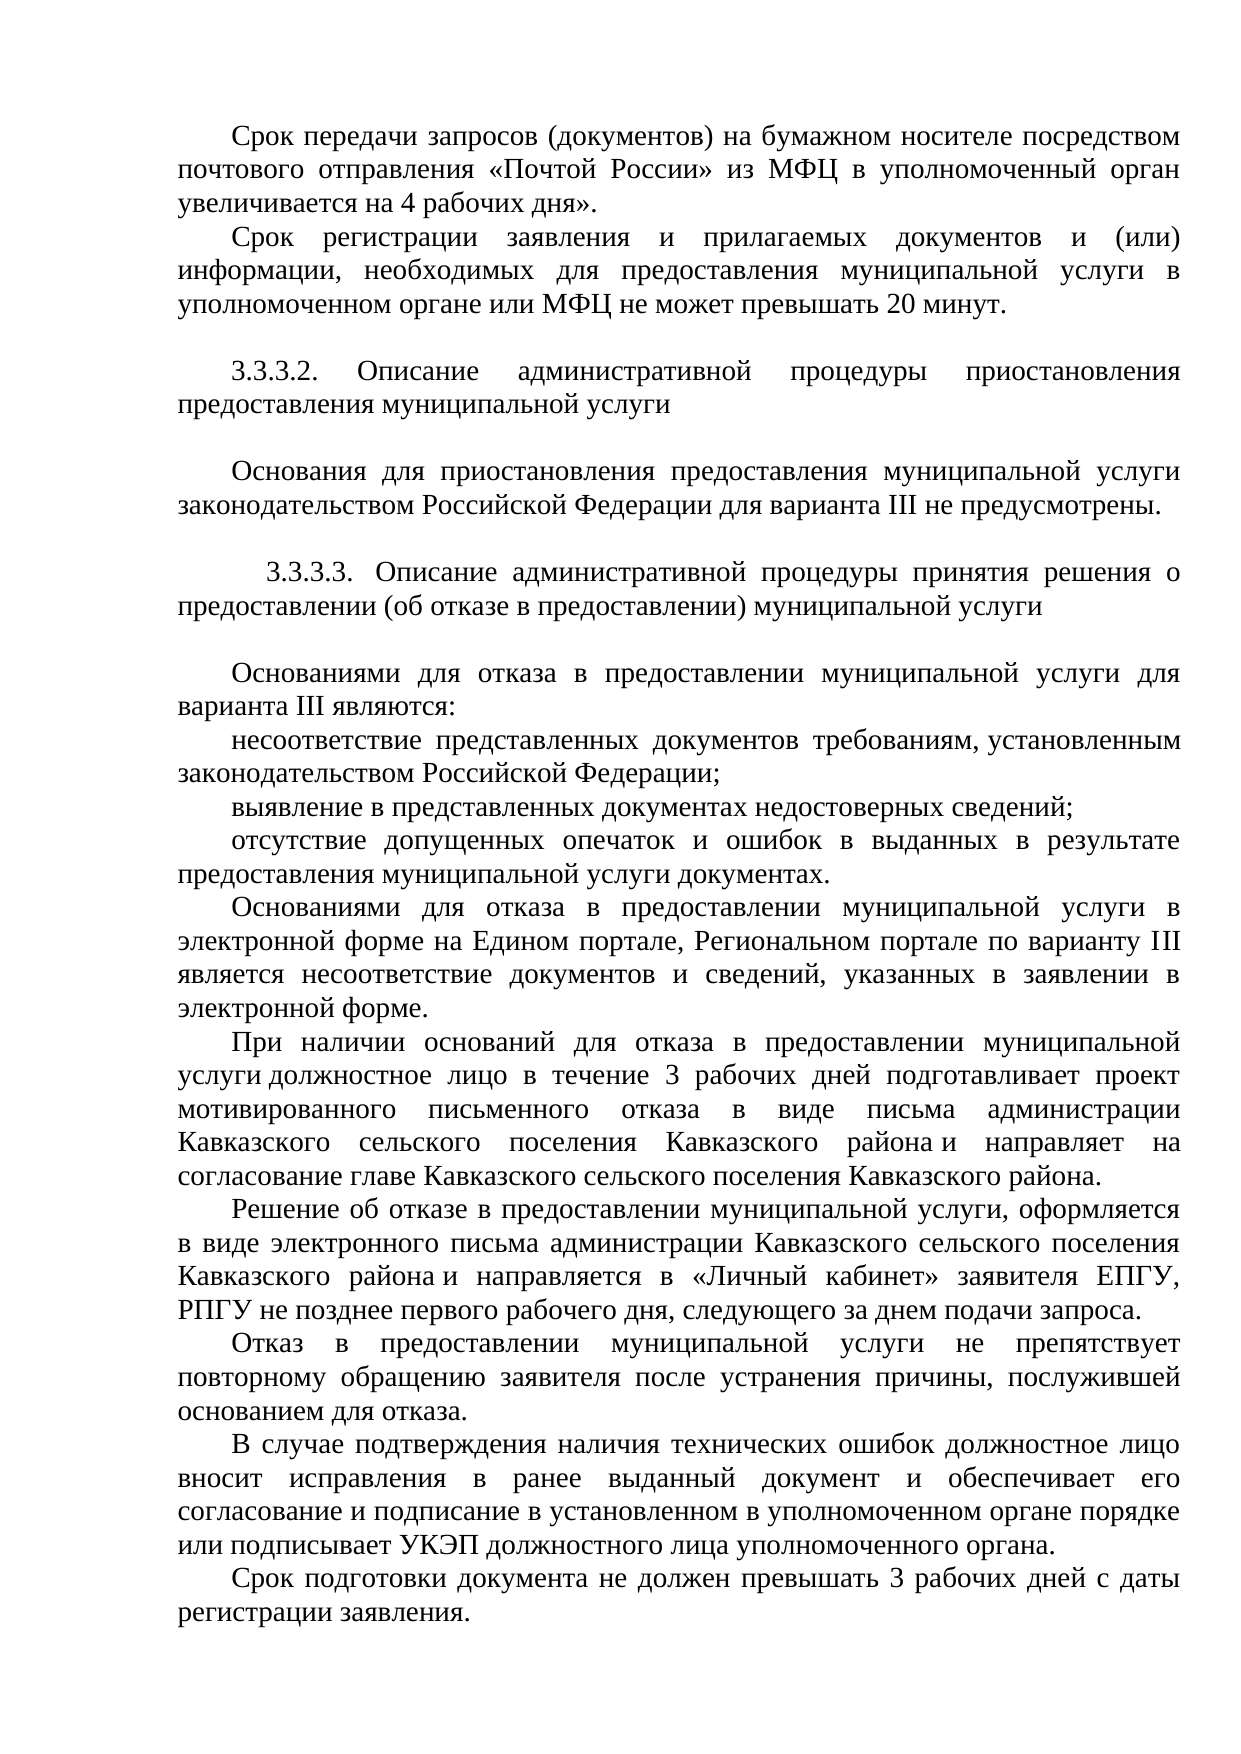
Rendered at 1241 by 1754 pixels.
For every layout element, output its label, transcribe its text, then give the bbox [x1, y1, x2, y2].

text 3.3.3.3. Описание административной процедуры принятия решения о предоставлении (об отказе в предоставлении) муниципальной услуги [177, 554, 1181, 621]
text Срок подготовки документа не должен превышать 3 рабочих дней с даты регистрации заявления. [177, 1560, 1181, 1627]
text Основания для приостановления предоставления муниципальной услуги законодательством Российской Федерации для варианта III не предусмотрены. [177, 453, 1181, 521]
text несоответствие представленных документов требованиям, установленным законодательством Российской Федерации; [177, 722, 1181, 789]
text Основаниями для отказа в предоставлении муниципальной услуги для варианта III являются: [177, 655, 1181, 722]
text Решение об отказе в предоставлении муниципальной услуги, оформляется в виде электронного письма администрации Кавказского сельского поселения Кавказского района и направляется в «Личный кабинет» заявителя ЕПГУ, РПГУ не позднее первого рабочего дня, следующего за днем подачи запроса. [177, 1191, 1181, 1326]
text выявление в представленных документах недостоверных сведений; [177, 789, 1181, 822]
text Основаниями для отказа в предоставлении муниципальной услуги в электронной форме на Едином портале, Региональном портале по варианту III является несоответствие документов и сведений, указанных в заявлении в электронной форме. [177, 889, 1181, 1024]
text Срок регистрации заявления и прилагаемых документов и (или) информации, необходимых для предоставления муниципальной услуги в уполномоченном органе или МФЦ не может превышать 20 минут. [177, 219, 1181, 319]
text В случае подтверждения наличия технических ошибок должностное лицо вносит исправления в ранее выданный документ и обеспечивает его согласование и подписание в установленном в уполномоченном органе порядке или подписывает УКЭП должностного лица уполномоченного органа. [177, 1426, 1181, 1560]
text При наличии оснований для отказа в предоставлении муниципальной услуги должностное лицо в течение 3 рабочих дней подготавливает проект мотивированного письменного отказа в виде письма администрации Кавказского сельского поселения Кавказского района и направляет на согласование главе Кавказского сельского поселения Кавказского района. [177, 1024, 1181, 1191]
text Отказ в предоставлении муниципальной услуги не препятствует повторному обращению заявителя после устранения причины, послужившей основанием для отказа. [177, 1326, 1181, 1426]
text Срок передачи запросов (документов) на бумажном носителе посредством почтового отправления «Почтой России» из МФЦ в уполномоченный орган увеличивается на 4 рабочих дня». [177, 118, 1181, 219]
text отсутствие допущенных опечаток и ошибок в выданных в результате предоставления муниципальной услуги документах. [177, 822, 1181, 889]
text 3.3.3.2. Описание административной процедуры приостановления предоставления муниципальной услуги [177, 353, 1181, 420]
